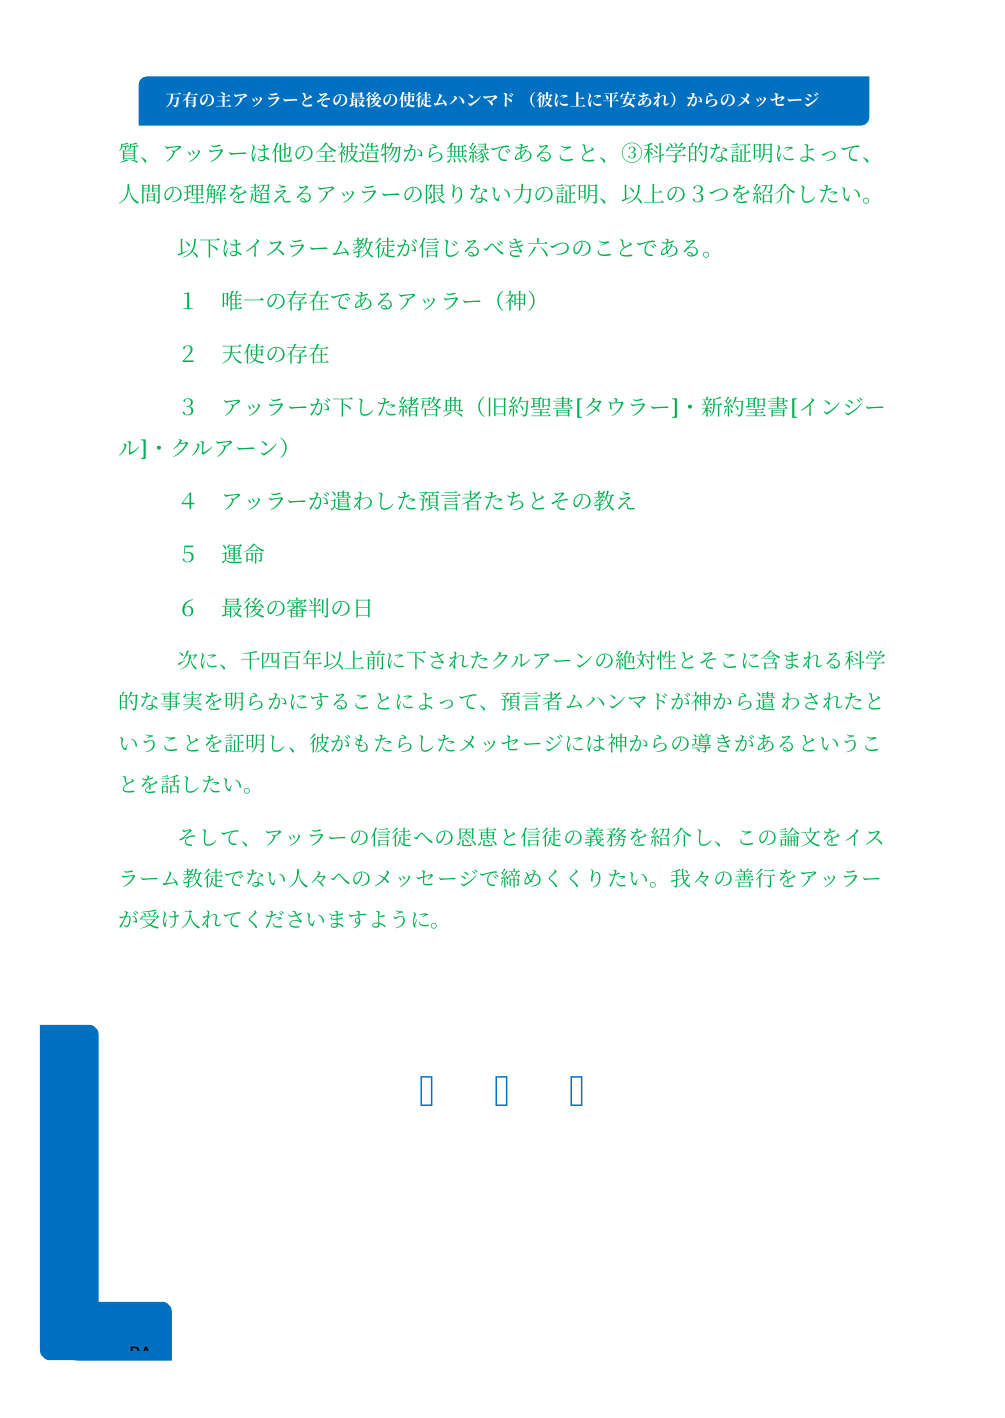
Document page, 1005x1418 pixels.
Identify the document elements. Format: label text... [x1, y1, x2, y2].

text １ 唯一の存在であるアッラー（神） [118, 281, 886, 318]
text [118, 133, 886, 212]
text ３ アッラーが下した緒啓典（旧約聖書[タウラー]・新約聖書[インジール]・クルアーン） [118, 387, 886, 466]
text 次に、千四百年以上前に下されたクルアーンの絶対性とそこに含まれる科学的な事実を明らかにすることによって、預言者ムハンマドが神から遣わされたということを証明し、彼がもたらしたメッセージには神からの導きがあるということを話したい。 [118, 641, 886, 802]
text ６ 最後の審判の日 [118, 588, 886, 625]
text ５ 運命 [118, 534, 886, 572]
text そして、アッラーの信徒への恩恵と信徒の義務を紹介し、この論文をイスラーム教徒でない人々へのメッセージで締めくくりたい。我々の善行をアッラーが受け入れてくださいますように。 [118, 817, 886, 937]
text ４ アッラーが遣わした預言者たちとその教え [118, 481, 886, 519]
text ２ 天使の存在 [118, 334, 886, 371]
text 以下はイスラーム教徒が信じるべき六つのことである。 [118, 228, 886, 265]
